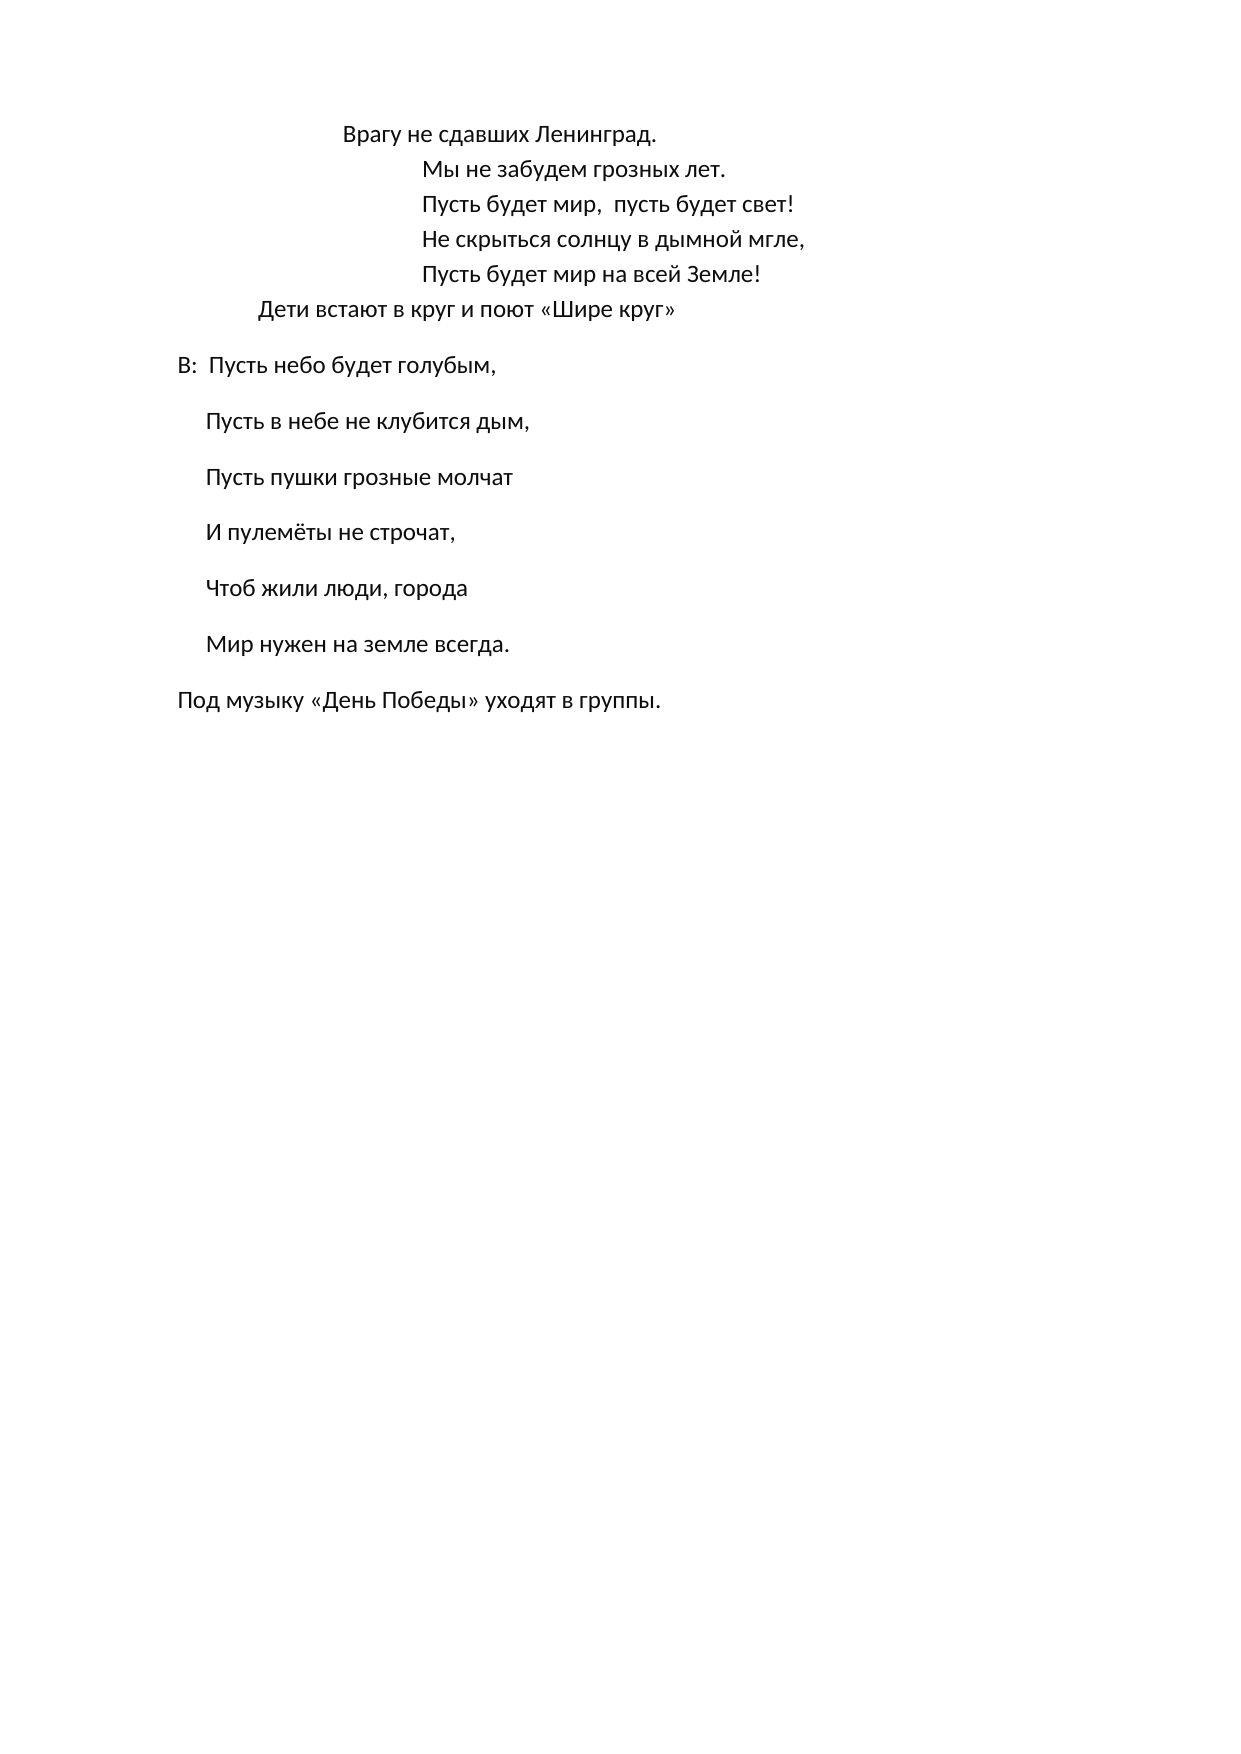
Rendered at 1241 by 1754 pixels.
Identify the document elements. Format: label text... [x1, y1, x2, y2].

list Дети встают в круг и поют «Шире круг» [252, 293, 1152, 324]
text Мир нужен на земле всегда. [177, 628, 1152, 659]
list Мы не забудем грозных лет. [252, 153, 1152, 184]
text Под музыку «День Победы» уходят в группы. [177, 684, 1152, 714]
text Чтоб жили люди, города [177, 572, 1152, 603]
text Пусть в небе не клубится дым, [177, 405, 1152, 435]
list Пусть будет мир, пусть будет свет! [252, 188, 1152, 219]
list Не скрыться солнцу в дымной мгле, [252, 223, 1152, 254]
text И пулемёты не строчат, [177, 516, 1152, 547]
list Врагу не сдавших Ленинград. [252, 118, 1152, 149]
list Пусть будет мир на всей Земле! [252, 258, 1152, 289]
text В: Пусть небо будет голубым, [177, 349, 1152, 379]
text Пусть пушки грозные молчат [177, 461, 1152, 491]
